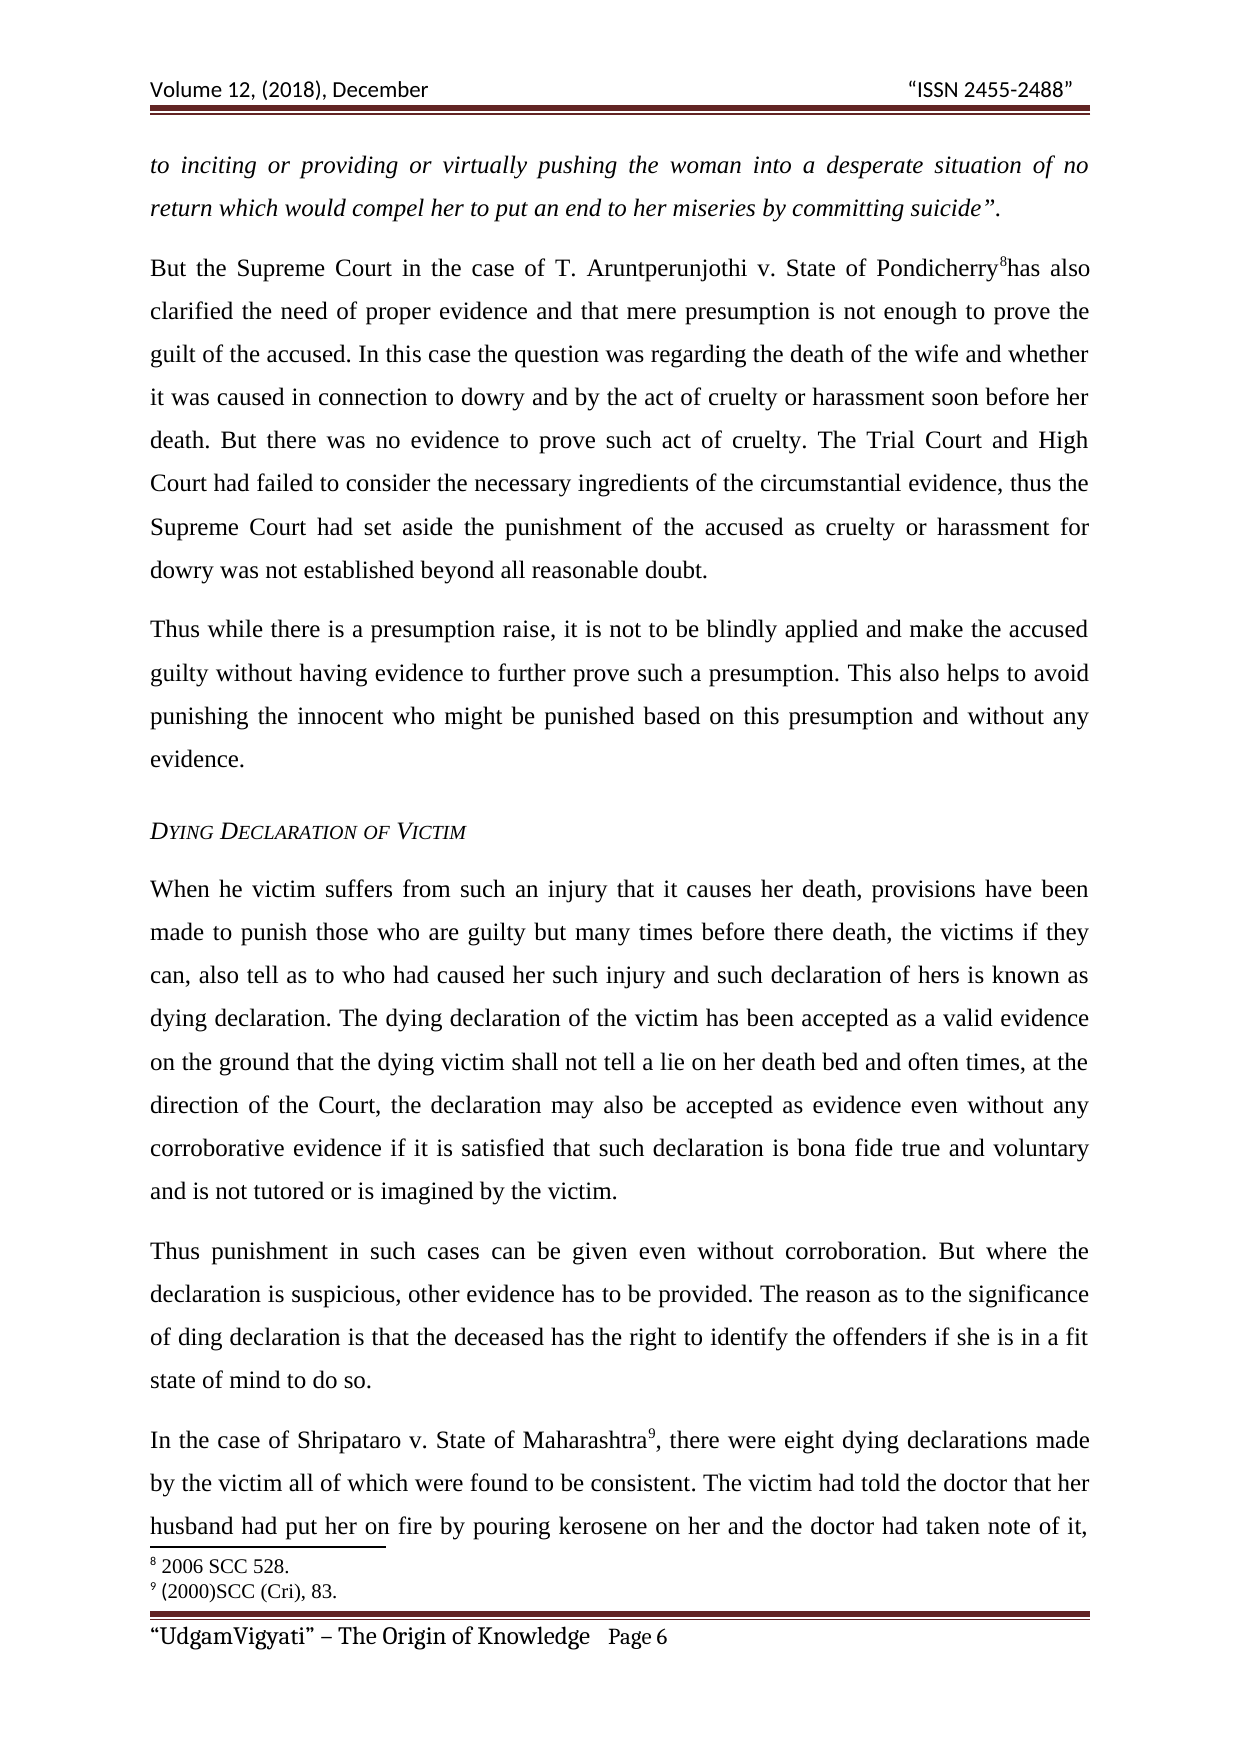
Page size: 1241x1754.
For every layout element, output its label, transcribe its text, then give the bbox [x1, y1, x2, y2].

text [150, 150, 1090, 222]
text When he victim suffers from such an injury that it causes her death, provisions have been made to punish those who are guilty but many times before there death, the victims if they can, also tell as to who had caused her such injury and such declaration of hers is known as dying declaration. The dying declaration of the victim has been accepted as a valid evidence on the ground that the dying victim shall not tell a lie on her death bed and often times, at the direction of the Court, the declaration may also be accepted as evidence even without any corroborative evidence if it is satisfied that such declaration is bona fide true and voluntary and is not tutored or is imagined by the victim. [150, 874, 1090, 1205]
text But the Supreme Court in the case of T. Aruntperunjothi v. State of Pondicherryhas also clarified the need of proper evidence and that mere presumption is not enough to prove the guilt of the accused. In this case the question was regarding the death of the wife and whether it was caused in connection to dowry and by the act of cruelty or harassment soon before her death. But there was no evidence to prove such act of cruelty. The Trial Court and High Court had failed to consider the necessary ingredients of the circumstantial evidence, thus the Supreme Court had set aside the punishment of the accused as cruelty or harassment for dowry was not established beyond all reasonable doubt. [150, 253, 1090, 583]
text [150, 1425, 1090, 1540]
subtitle Dying Declaration of Victim [150, 816, 1090, 845]
text Thus punishment in such cases can be given even without corroboration. But where the declaration is suspicious, other evidence has to be provided. The reason as to the significance of ding declaration is that the deceased has the right to identify the offenders if she is in a fit state of mind to do so. [150, 1236, 1090, 1394]
text Thus while there is a presumption raise, it is not to be blindly applied and make the accused guilty without having evidence to further prove such a presumption. This also helps to avoid punishing the innocent who might be punished based on this presumption and without any evidence. [150, 614, 1090, 773]
